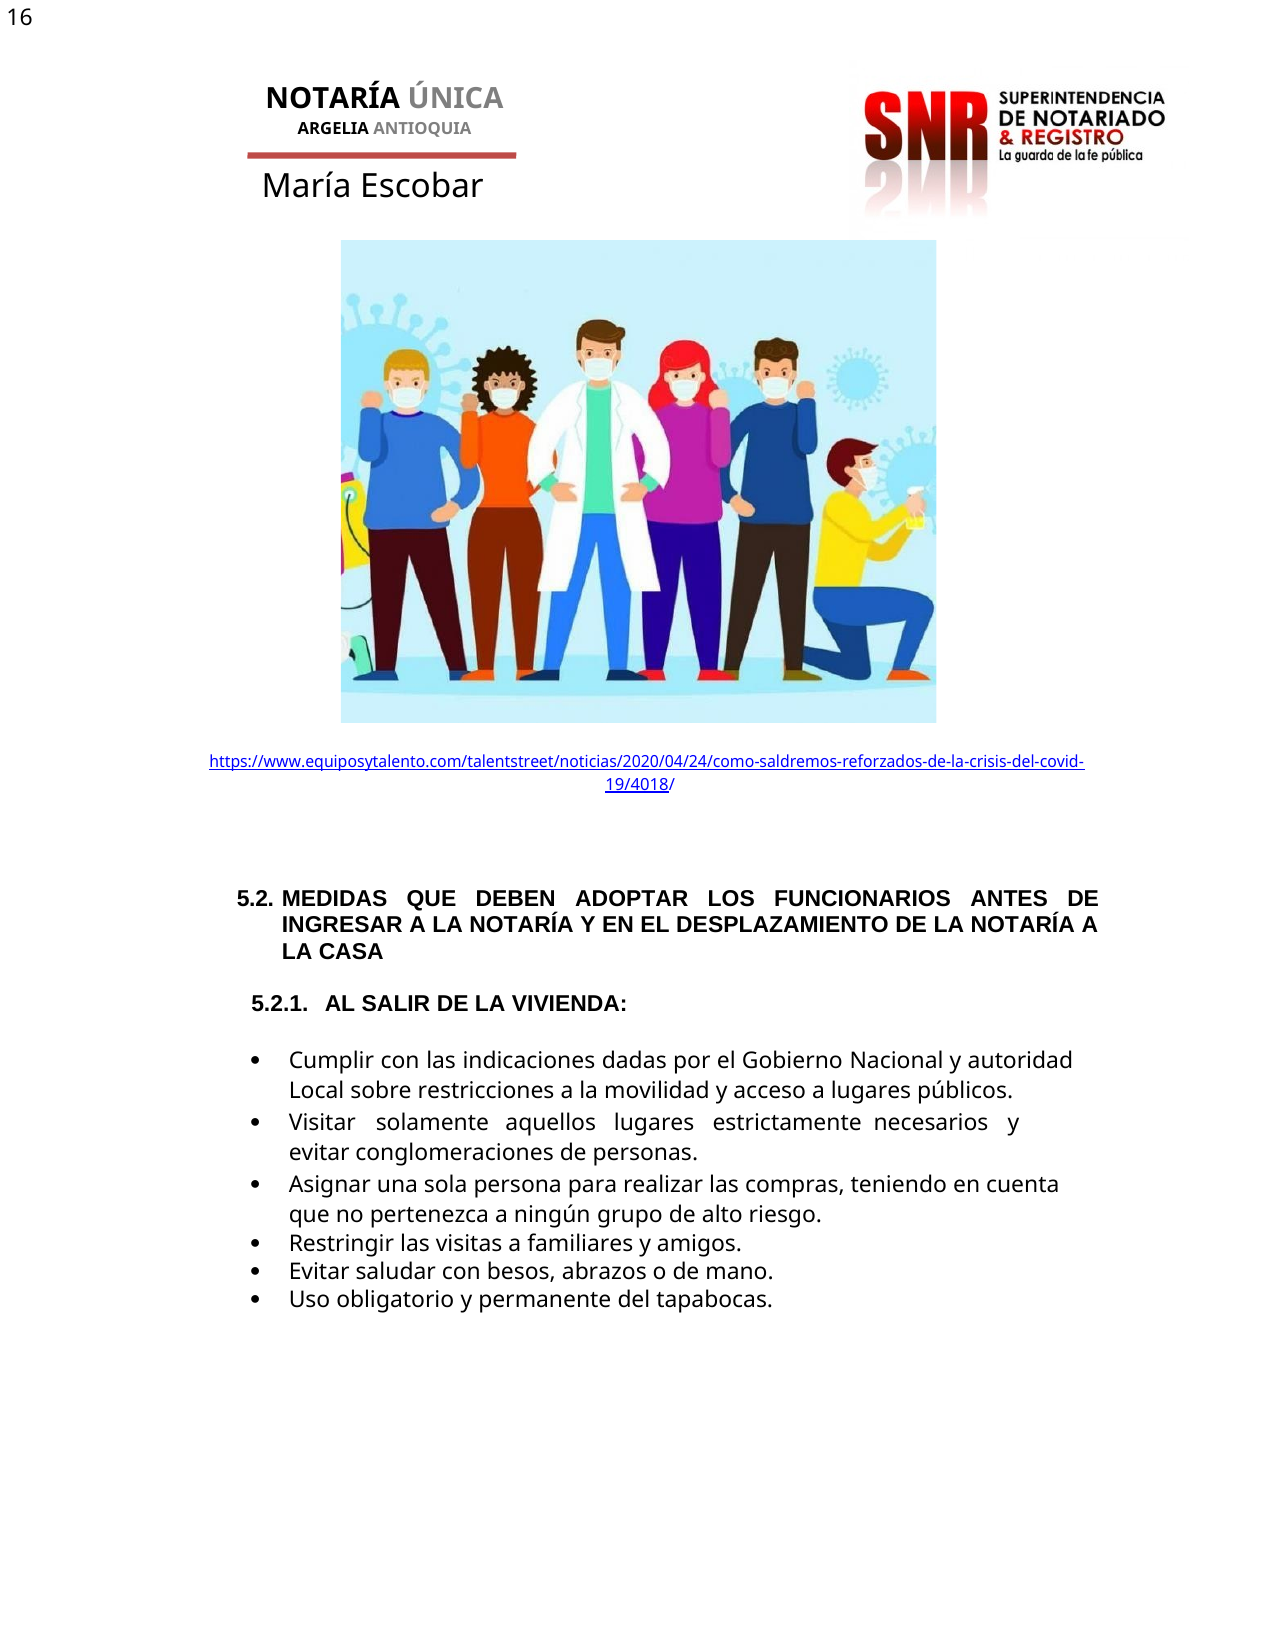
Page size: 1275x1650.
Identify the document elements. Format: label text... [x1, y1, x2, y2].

list Restringir las visitas a familiares y amigos. [251, 1229, 1206, 1257]
list Asignar una sola persona para realizar las compras, teniendo en cuenta que no pertenezca a ningún grupo de alto riesgo. [251, 1168, 1096, 1229]
picture [340, 60, 1189, 723]
text https://www.equiposytalento.com/talentstreet/noticias/2020/04/24/como-saldremos-reforzados-de-la-crisis-del-covid- 19/4018/ [209, 770, 1085, 795]
subtitle MEDIDAS QUE DEBEN ADOPTAR LOS FUNCIONARIOS ANTES DE INGRESAR A LA NOTARÍA Y EN EL DESPLAZAMIENTO DE LA NOTARÍA A LA CASA [237, 885, 1099, 964]
list Cumplir con las indicaciones dadas por el Gobierno Nacional y autoridad Local sobre restricciones a la movilidad y acceso a lugares públicos. [251, 1044, 1097, 1105]
list Evitar saludar con besos, abrazos o de mano. [251, 1257, 1206, 1285]
list AL SALIR DE LA VIVIENDA: [251, 990, 1206, 1017]
list Uso obligatorio y permanente del tapabocas. [251, 1285, 1206, 1313]
text https://www.equiposytalento.com/talentstreet/noticias/2020/04/24/como-saldremos-reforzados-de-la-crisis-del-covid- 19/4018/ [209, 750, 1085, 769]
list Visitar solamente aquellos lugares estrictamente necesarios y evitar conglomeraciones de personas. [251, 1106, 1099, 1167]
